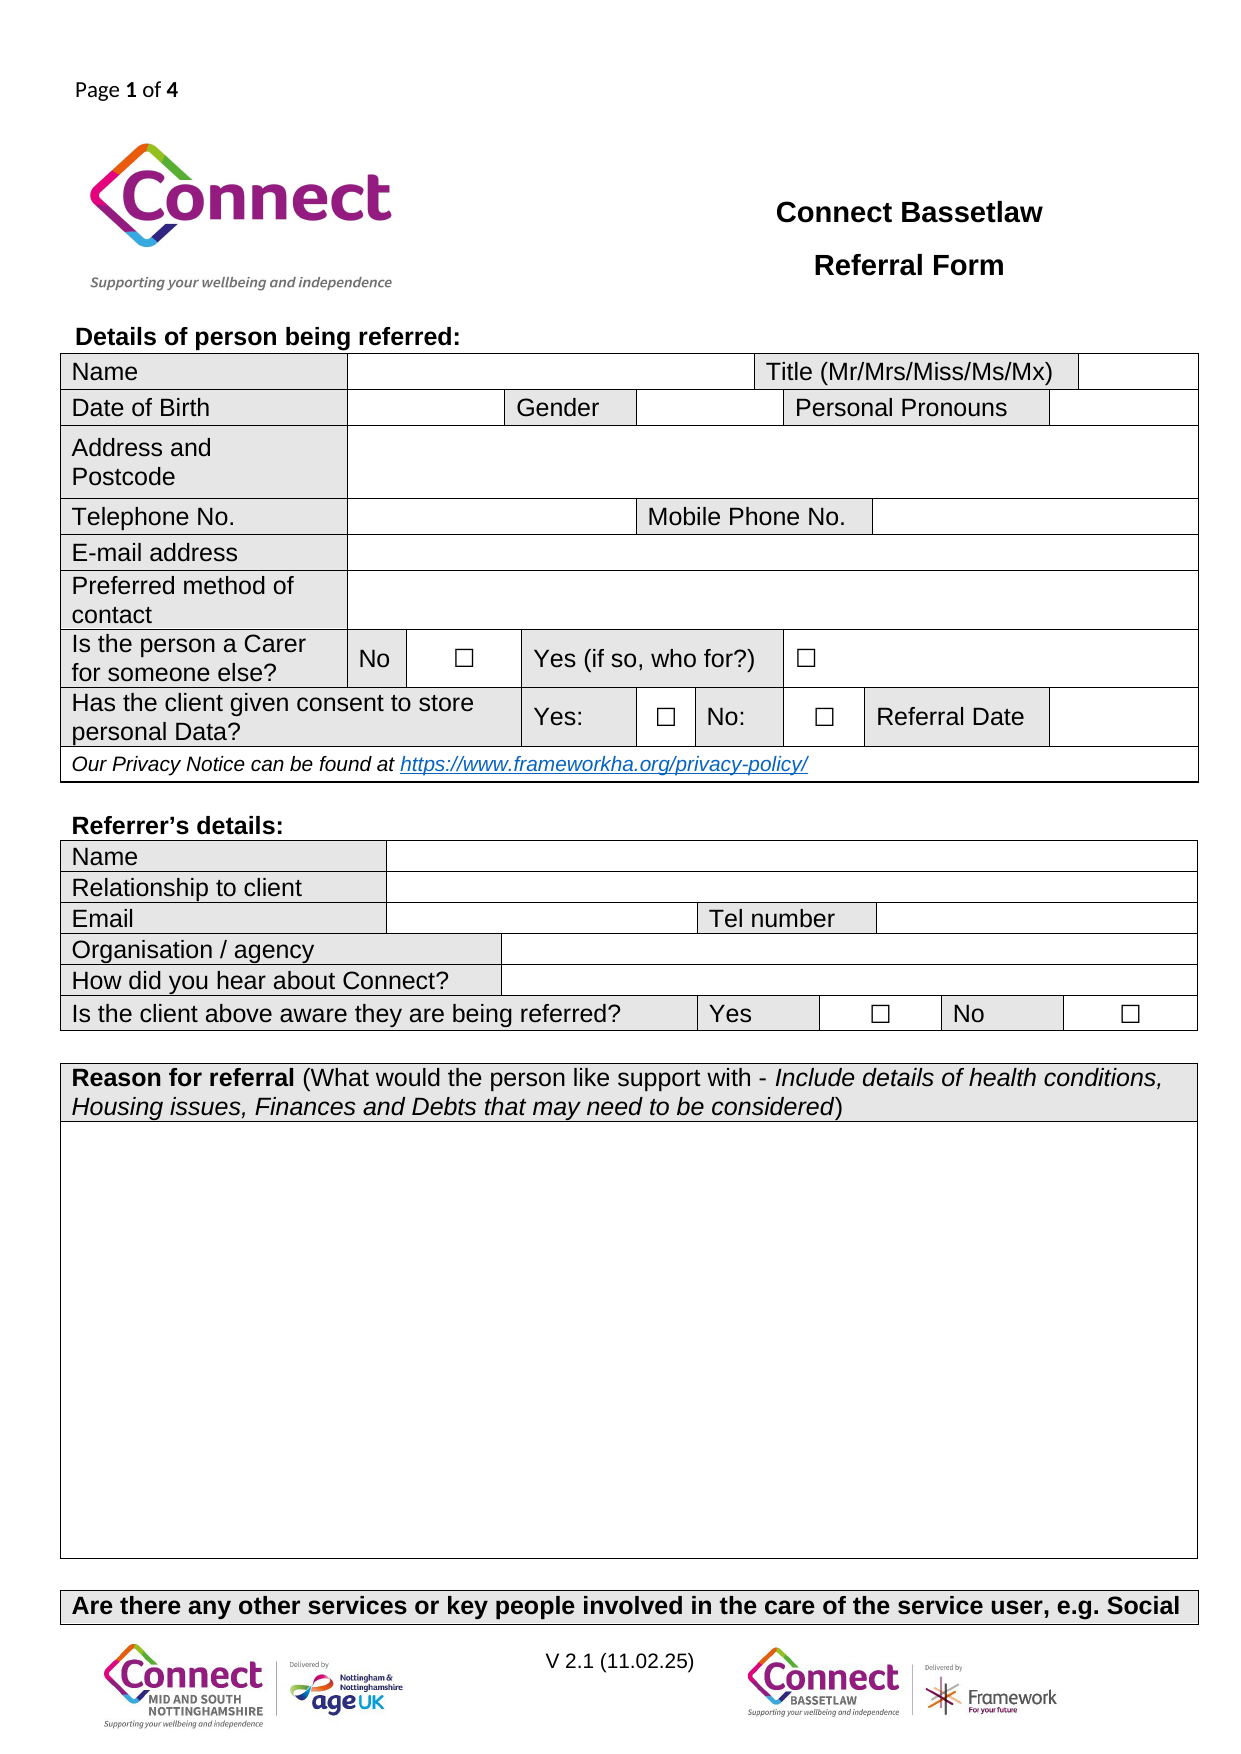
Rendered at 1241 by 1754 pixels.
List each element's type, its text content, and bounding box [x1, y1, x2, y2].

table_cell [387, 872, 1197, 902]
table_cell Relationship to client [61, 872, 386, 902]
table_header [348, 354, 754, 389]
table_cell Email [61, 903, 386, 933]
table_cell [1050, 390, 1198, 425]
table_cell Telephone No. [61, 499, 347, 534]
table_header Name [61, 354, 347, 389]
table_cell [502, 965, 1197, 995]
table_cell Name [61, 841, 386, 871]
table_cell No [348, 630, 406, 687]
table_cell Tel number [698, 903, 876, 933]
table_cell [387, 903, 697, 933]
table_cell [348, 571, 1198, 628]
table_cell [877, 903, 1197, 933]
table_cell Referrer’s details: [60, 783, 1198, 840]
table_header [1079, 354, 1198, 389]
table_cell Is the person a Carer for someone else? [61, 630, 347, 687]
table_cell Referral Date [865, 688, 1049, 746]
table_cell [348, 426, 1198, 498]
table_cell [637, 390, 783, 425]
table_cell No: [696, 688, 783, 746]
table_cell [387, 841, 1197, 871]
table_cell Yes [698, 996, 819, 1030]
table_cell [348, 390, 504, 425]
table_cell [61, 1122, 1197, 1557]
table_cell Is the client above aware they are being referred? [61, 996, 697, 1030]
table_cell Organisation / agency [61, 934, 501, 964]
table_cell [348, 499, 636, 534]
table_cell [1050, 688, 1198, 746]
table_cell E-mail address [61, 535, 347, 570]
table_header Title (Mr/Mrs/Miss/Ms/Mx) [755, 354, 1078, 389]
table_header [61, 1591, 1198, 1623]
table_cell No [942, 996, 1063, 1030]
table_cell Date of Birth [61, 390, 347, 425]
table_cell Personal Pronouns [784, 390, 1049, 425]
table_cell Yes (if so, who for?) [522, 630, 783, 687]
table_cell Preferred method of contact [61, 571, 347, 628]
table_cell Has the client given consent to store personal Data? [61, 688, 521, 746]
table_cell [502, 934, 1197, 964]
table_cell Yes: [522, 688, 636, 746]
table_cell Address and Postcode [61, 426, 347, 498]
table_cell Our Privacy Notice can be found at https://www.frameworkha.org/privacy-policy/ [61, 747, 1198, 781]
table_cell Mobile Phone No. [637, 499, 872, 534]
table_header Reason for referral (What would the person like support with - Include details of health conditions, Housing issues, Finances and Debts that may need to be considered) [61, 1064, 1197, 1121]
table_cell [348, 535, 1198, 570]
table_cell How did you hear about Connect? [61, 965, 501, 995]
table_cell [873, 499, 1198, 534]
table_cell Gender [505, 390, 636, 425]
text Details of person being referred: [75, 322, 1165, 351]
